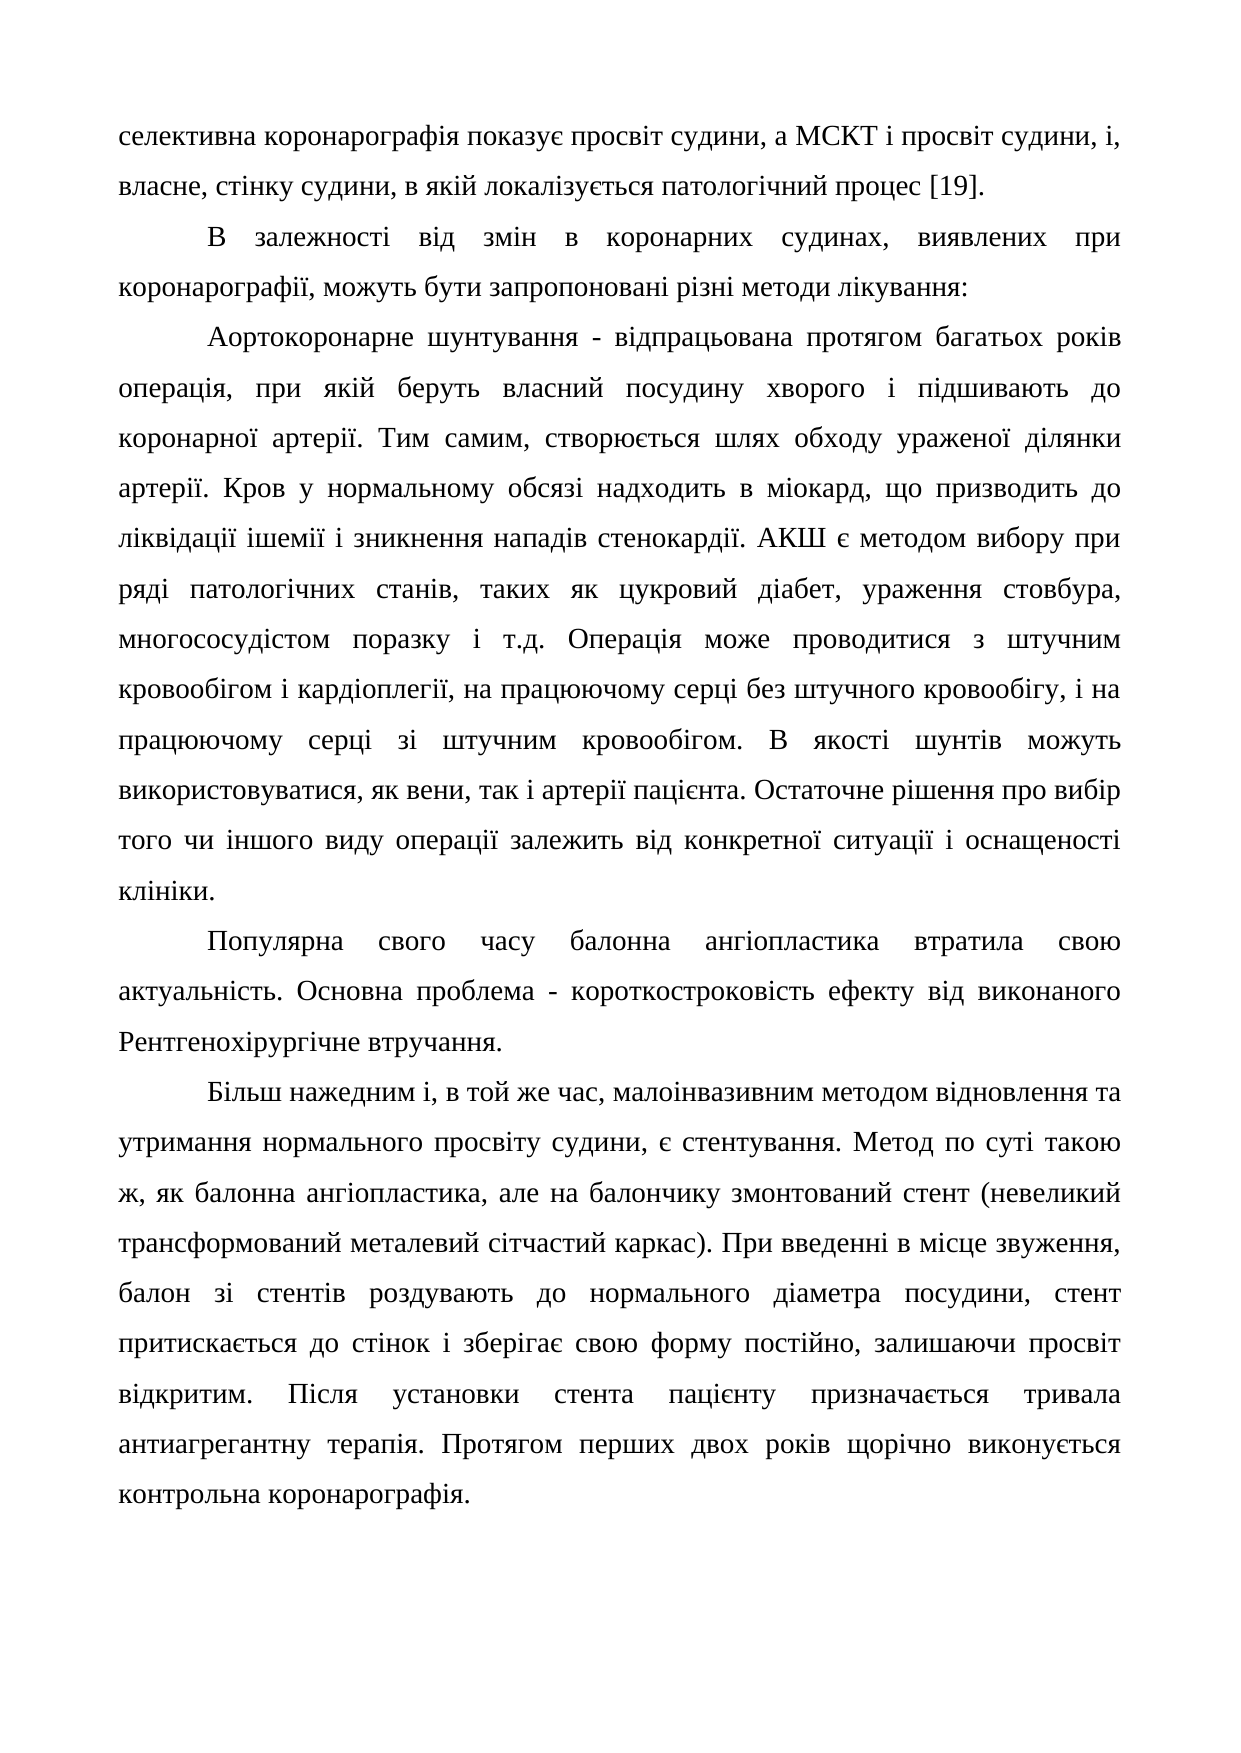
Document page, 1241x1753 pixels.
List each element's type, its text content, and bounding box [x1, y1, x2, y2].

text Аортокоронарне шунтування - відпрацьована протягом багатьох років операція, при якій беруть власний посудину хворого і підшивають до коронарної артерії. Тим самим, створюється шлях обходу ураженої ділянки артерії. Кров у нормальному обсязі надходить в міокард, що призводить до ліквідації ішемії і зникнення нападів стенокардії. АКШ є методом вибору при ряді патологічних станів, таких як цукровий діабет, ураження стовбура, многососудістом поразку і т.д. Операція може проводитися з штучним кровообігом і кардіоплегії, на працюючому серці без штучного кровообігу, і на працюючому серці зі штучним кровообігом. В якості шунтів можуть використовуватися, як вени, так і артерії пацієнта. Остаточне рішення про вибір того чи іншого виду операції залежить від конкретної ситуації і оснащеності клініки. [118, 319, 1122, 906]
text Популярна свого часу балонна ангіопластика втратила свою актуальність. Основна проблема - короткостроковість ефекту від виконаного Рентгенохірургічне втручання. [118, 923, 1122, 1057]
text Більш нажедним і, в той же час, малоінвазивним методом відновлення та утримання нормального просвіту судини, є стентування. Метод по суті такою ж, як балонна ангіопластика, але на балончику змонтований стент (невеликий трансформований металевий сітчастий каркас). При введенні в місце звуження, балон зі стентів роздувають до нормального діаметра посудини, стент притискається до стінок і зберігає свою форму постійно, залишаючи просвіт відкритим. Після установки стента пацієнту призначається тривала антиагрегантну терапія. Протягом перших двох років щорічно виконується контрольна коронарографія. [118, 1074, 1122, 1510]
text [118, 118, 1122, 202]
text В залежності від змін в коронарних судинах, виявлених при коронарографії, можуть бути запропоновані різні методи лікування: [118, 219, 1122, 303]
